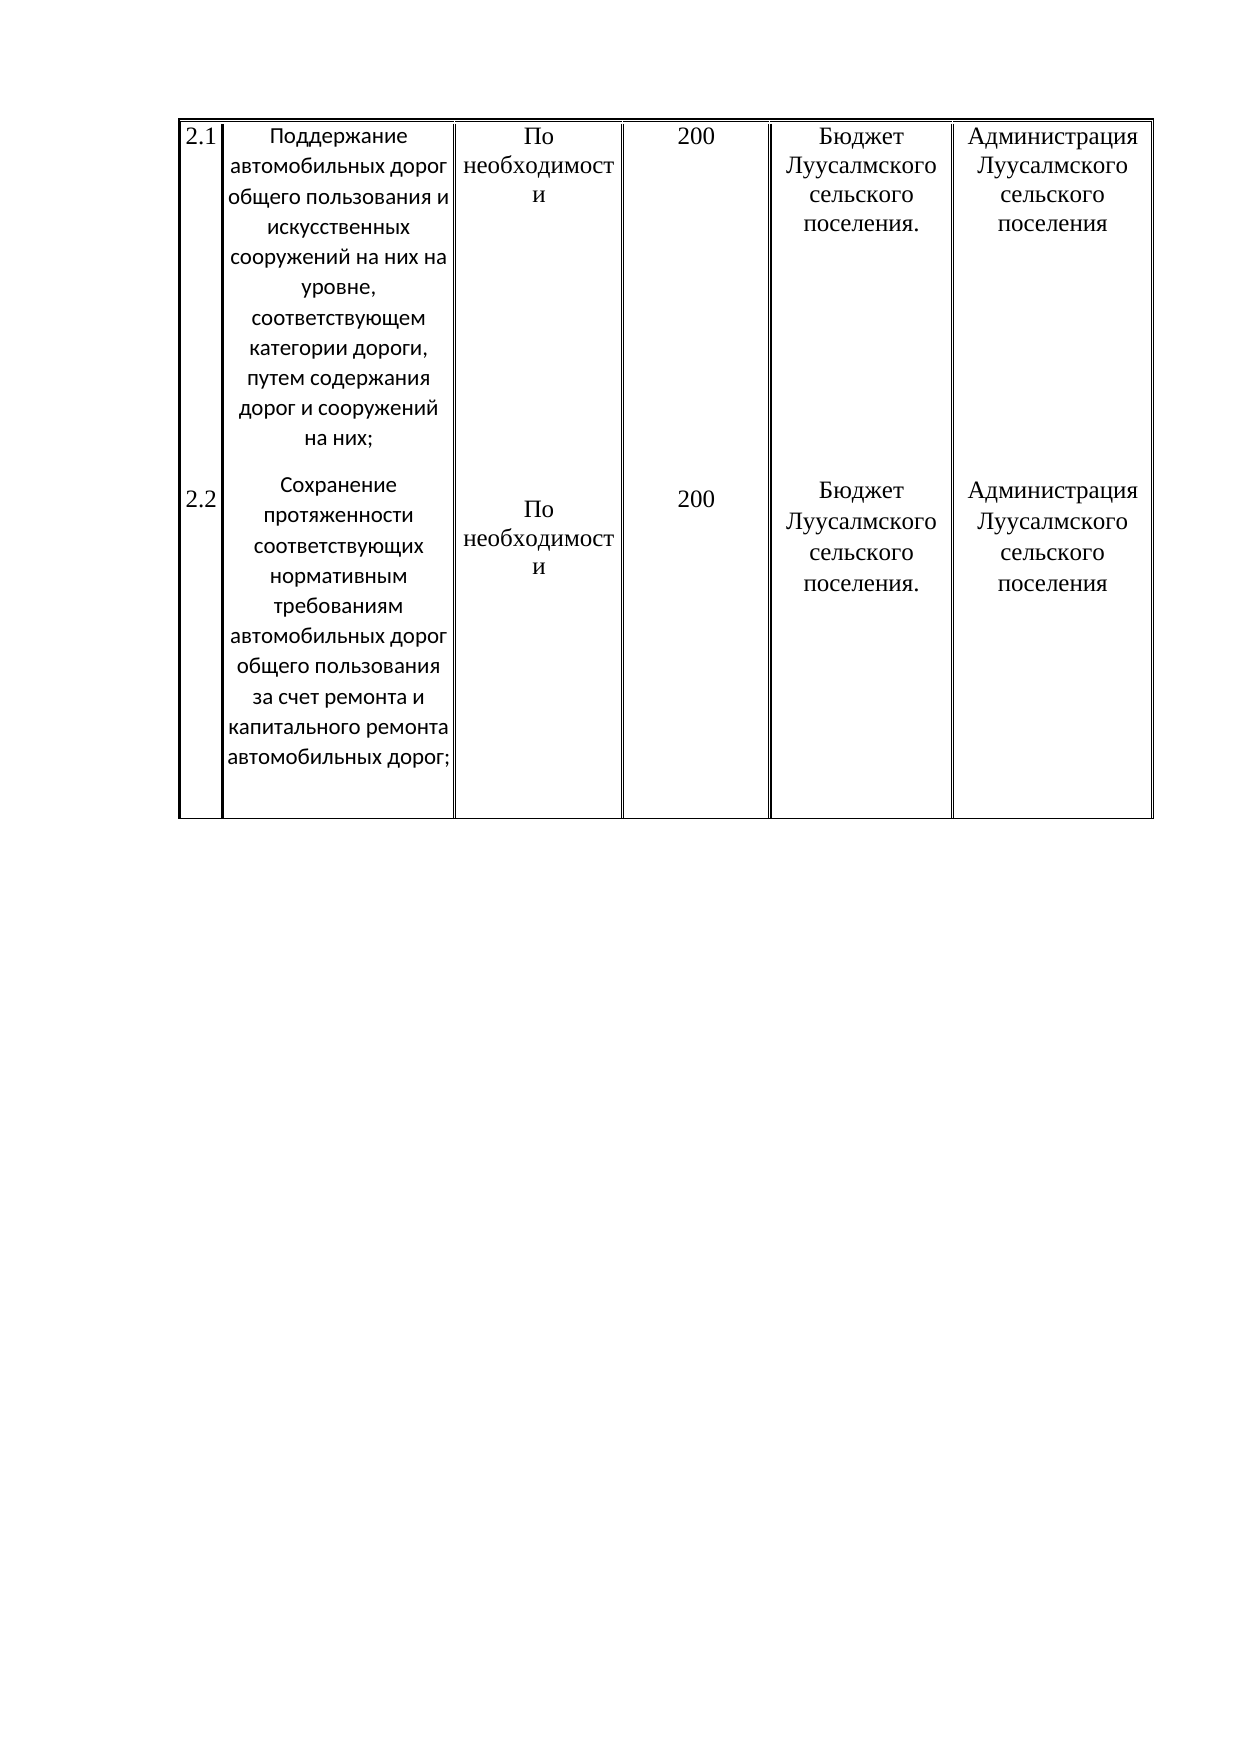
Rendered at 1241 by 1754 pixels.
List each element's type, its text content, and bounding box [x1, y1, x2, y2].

table_cell По необходимости По необходимости [455, 122, 622, 818]
table_cell Бюджет Луусалмского сельского поселения. Бюджет Луусалмского сельского поселения. [770, 122, 953, 818]
table_cell 2.1 2.2 [181, 122, 222, 818]
table_cell 200 200 [623, 120, 770, 818]
table_cell Администрация Луусалмского сельского поселения Администрация Луусалмского сельского поселения [953, 122, 1151, 818]
table_cell Поддержание автомобильных дорог общего пользования и искусственных сооружений на них на уровне, соответствующем категории дороги, путем содержания дорог и сооружений на них; Сохранение протяженности соответствующих нормативным требованиям автомобильных дорог общего пользования за счет ремонта и капитального ремонта автомобильных дорог; [222, 122, 455, 818]
